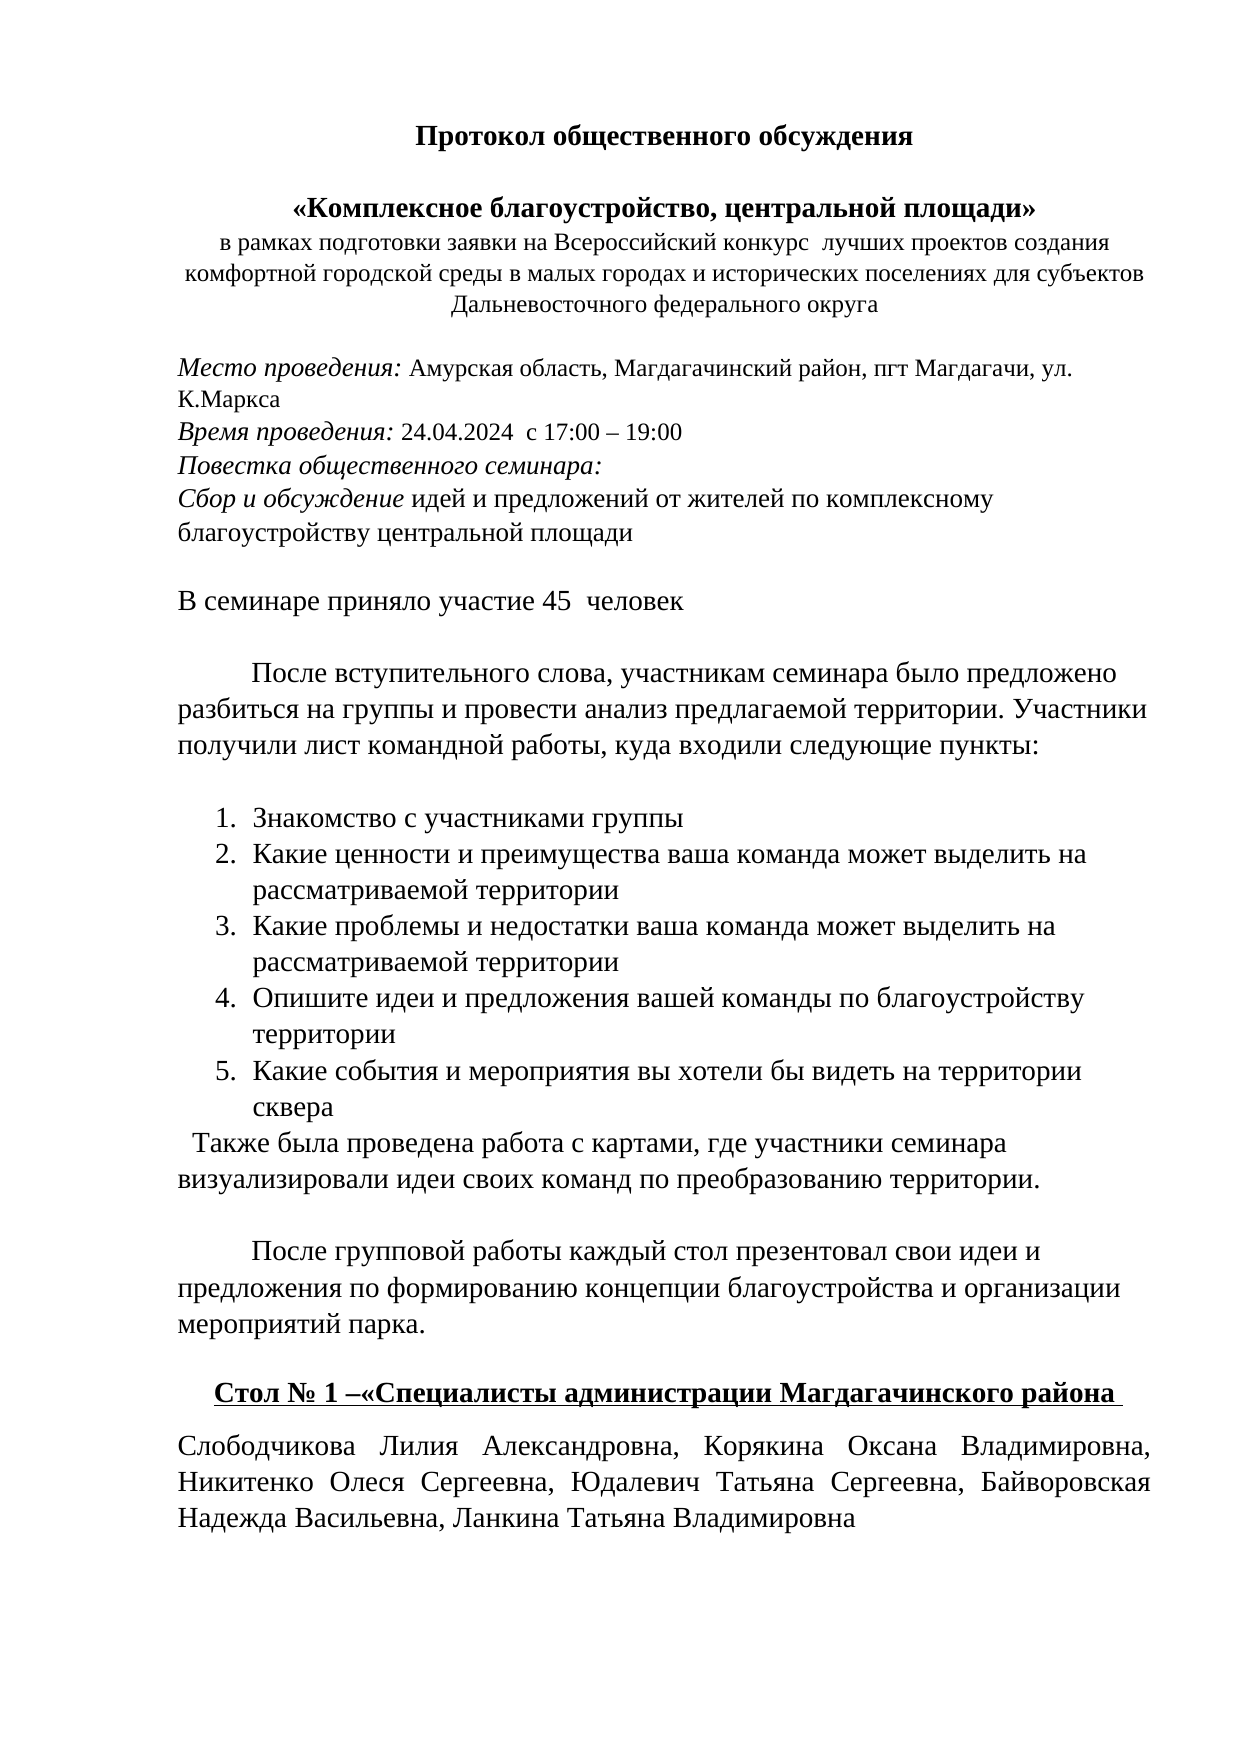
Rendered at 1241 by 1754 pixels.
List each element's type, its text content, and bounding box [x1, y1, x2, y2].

text Слободчикова Лилия Александровна, Корякина Оксана Владимировна, Никитенко Олеся Сергеевна, Юдалевич Татьяна Сергеевна, Байворовская Надежда Васильевна, Ланкина Татьяна Владимировна [177, 1428, 1152, 1534]
text Сбор и обсуждение идей и предложений от жителей по комплексному благоустройству центральной площади [177, 482, 1152, 547]
list Знакомство с участниками группы [215, 800, 1152, 833]
list Какие события и мероприятия вы хотели бы видеть на территории сквера [215, 1053, 1152, 1122]
text Место проведения: Амурская область, Магдагачинский район, пгт Магдагачи, ул. К.Маркса [177, 351, 1152, 413]
text в рамках подготовки заявки на Всероссийский конкурс лучших проектов создания комфортной городской среды в малых городах и исторических поселениях для субъектов Дальневосточного федерального округа [177, 227, 1152, 317]
text После вступительного слова, участникам семинара было предложено разбиться на группы и провести анализ предлагаемой территории. Участники получили лист командной работы, куда входили следующие пункты: [177, 655, 1152, 761]
list Опишите идеи и предложения вашей команды по благоустройству территории [215, 981, 1152, 1050]
list Какие проблемы и недостатки ваша команда может выделить на рассматриваемой территории [215, 908, 1152, 978]
text После групповой работы каждый стол презентовал свои идеи и предложения по формированию концепции благоустройства и организации мероприятий парка. [177, 1233, 1152, 1339]
text Время проведения: 24.04.2024 с 17:00 – 19:00 [177, 415, 1152, 446]
text Также была проведена работа с картами, где участники семинара визуализировали идеи своих команд по преобразованию территории. [177, 1125, 1152, 1195]
text Стол № 1 –«Специалисты администрации Магдагачинского района [177, 1376, 1152, 1409]
text Протокол общественного обсуждения [177, 118, 1152, 152]
text «Комплексное благоустройство, центральной площади» [177, 190, 1152, 224]
list Какие ценности и преимущества ваша команда может выделить на рассматриваемой территории [215, 836, 1152, 906]
text Повестка общественного семинара: [177, 449, 1152, 480]
text В семинаре приняло участие 45 человек [177, 583, 1152, 616]
